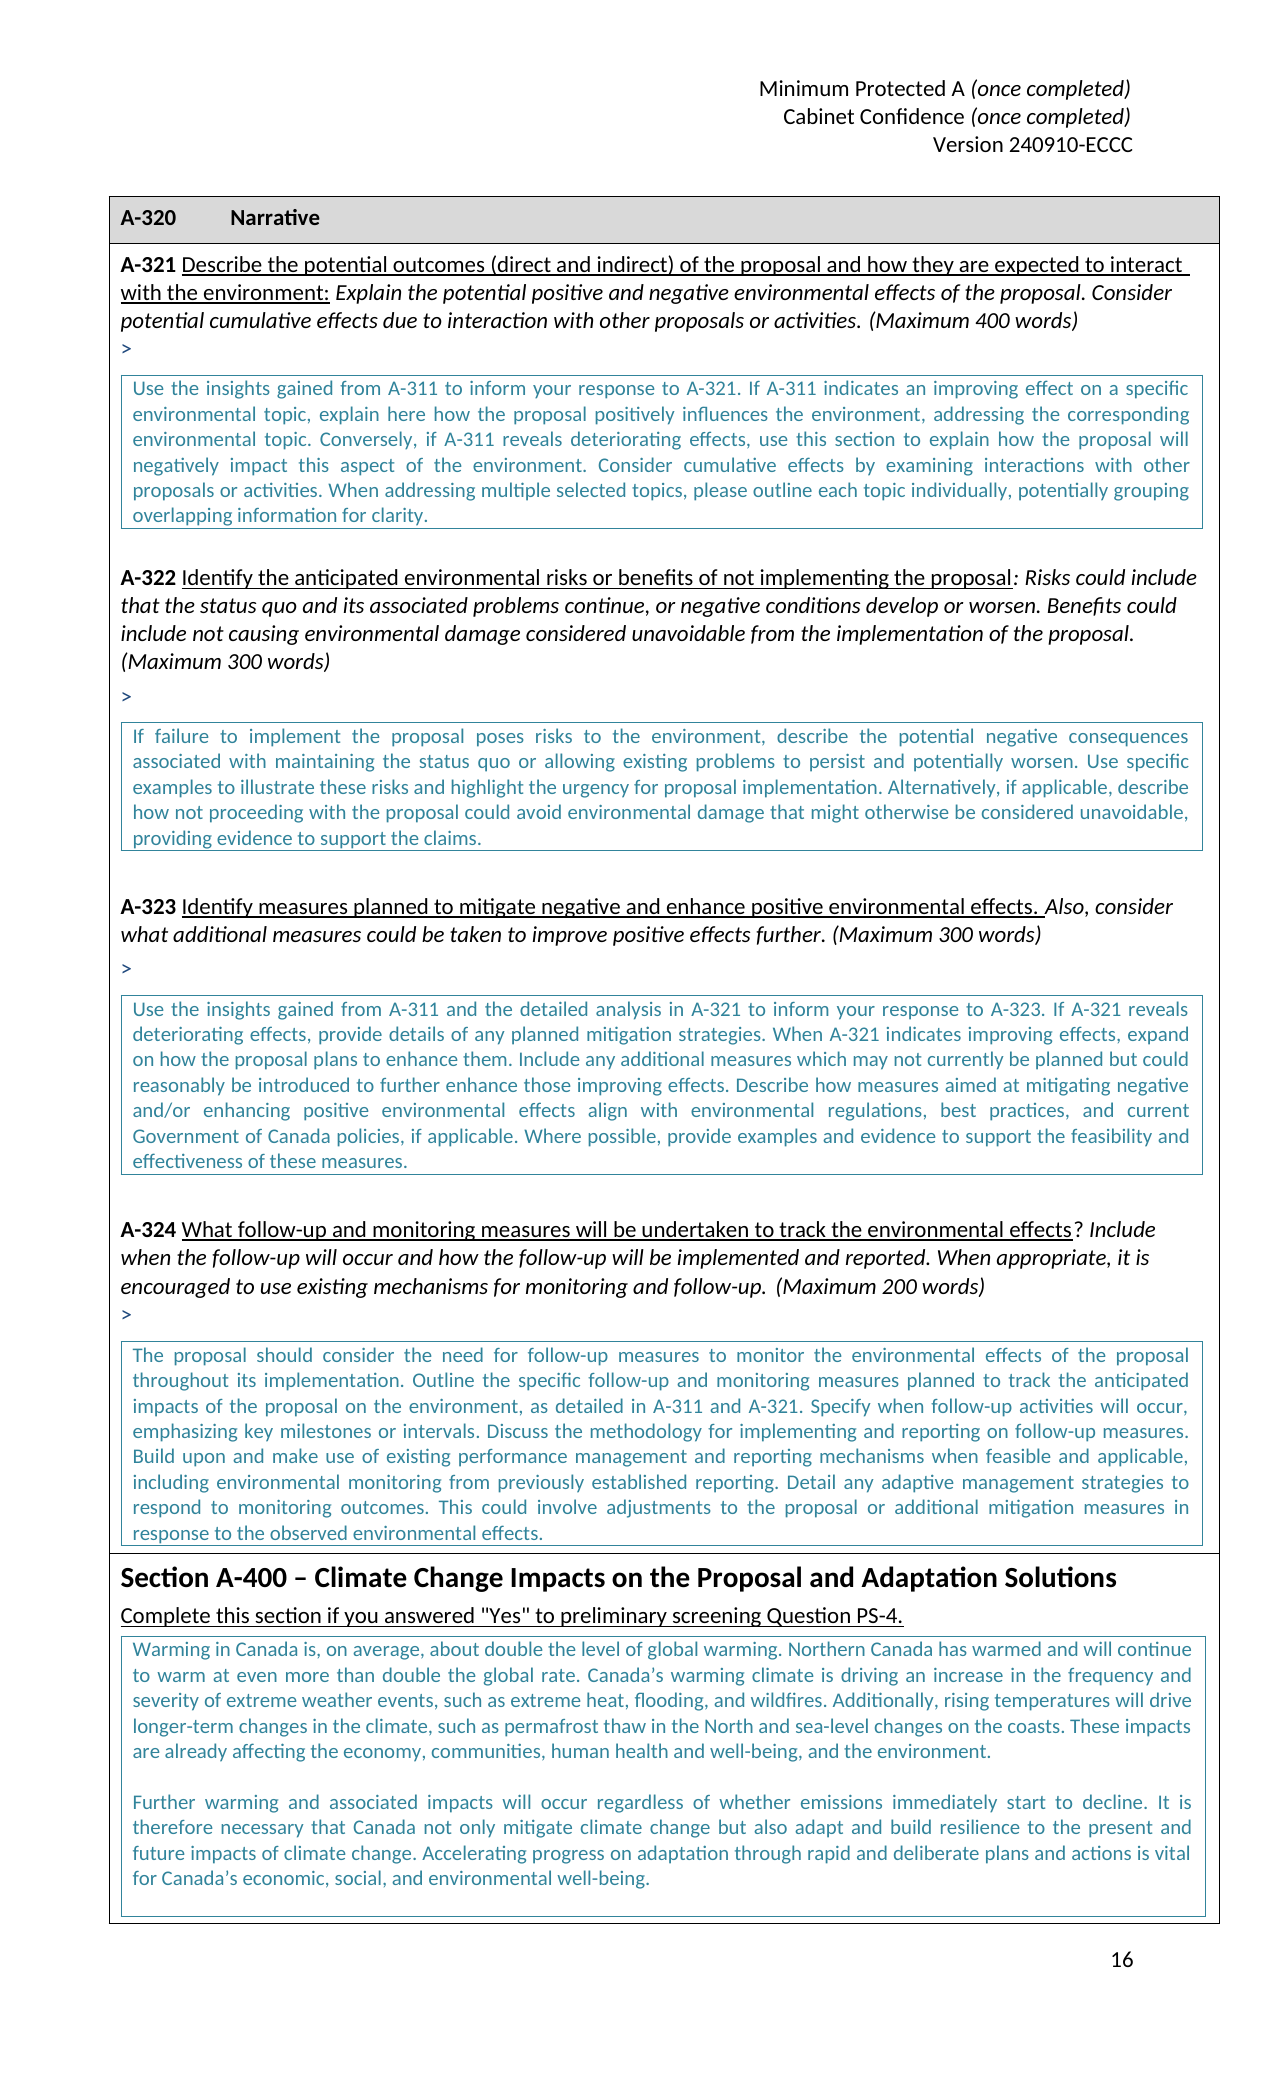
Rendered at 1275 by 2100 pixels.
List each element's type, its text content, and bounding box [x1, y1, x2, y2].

table_cell A-320 Narrative [110, 197, 1219, 243]
table_cell A-321 Describe the potential outcomes (direct and indirect) of the proposal and how they are expected to interact with the environment: Explain the potential positive and negative environmental effects of the proposal. Consider potential cumulative effects due to interaction with other proposals or activities. (Maximum 400 words) > A-322 Identify the anticipated environmental risks or benefits of not implementing the proposal: Risks could include that the status quo and its associated problems continue, or negative conditions develop or worsen. Benefits could include not causing environmental damage considered unavoidable from the implementation of the proposal. (Maximum 300 words) > A-323 Identify measures planned to mitigate negative and enhance positive environmental effects. Also, consider what additional measures could be taken to improve positive effects further. (Maximum 300 words) > A-324 What follow-up and monitoring measures will be undertaken to track the environmental effects? Include when the follow-up will occur and how the follow-up will be implemented and reported. When appropriate, it is encouraged to use existing mechanisms for monitoring and follow-up. (Maximum 200 words) > [110, 244, 1219, 1552]
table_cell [110, 1554, 1219, 1923]
